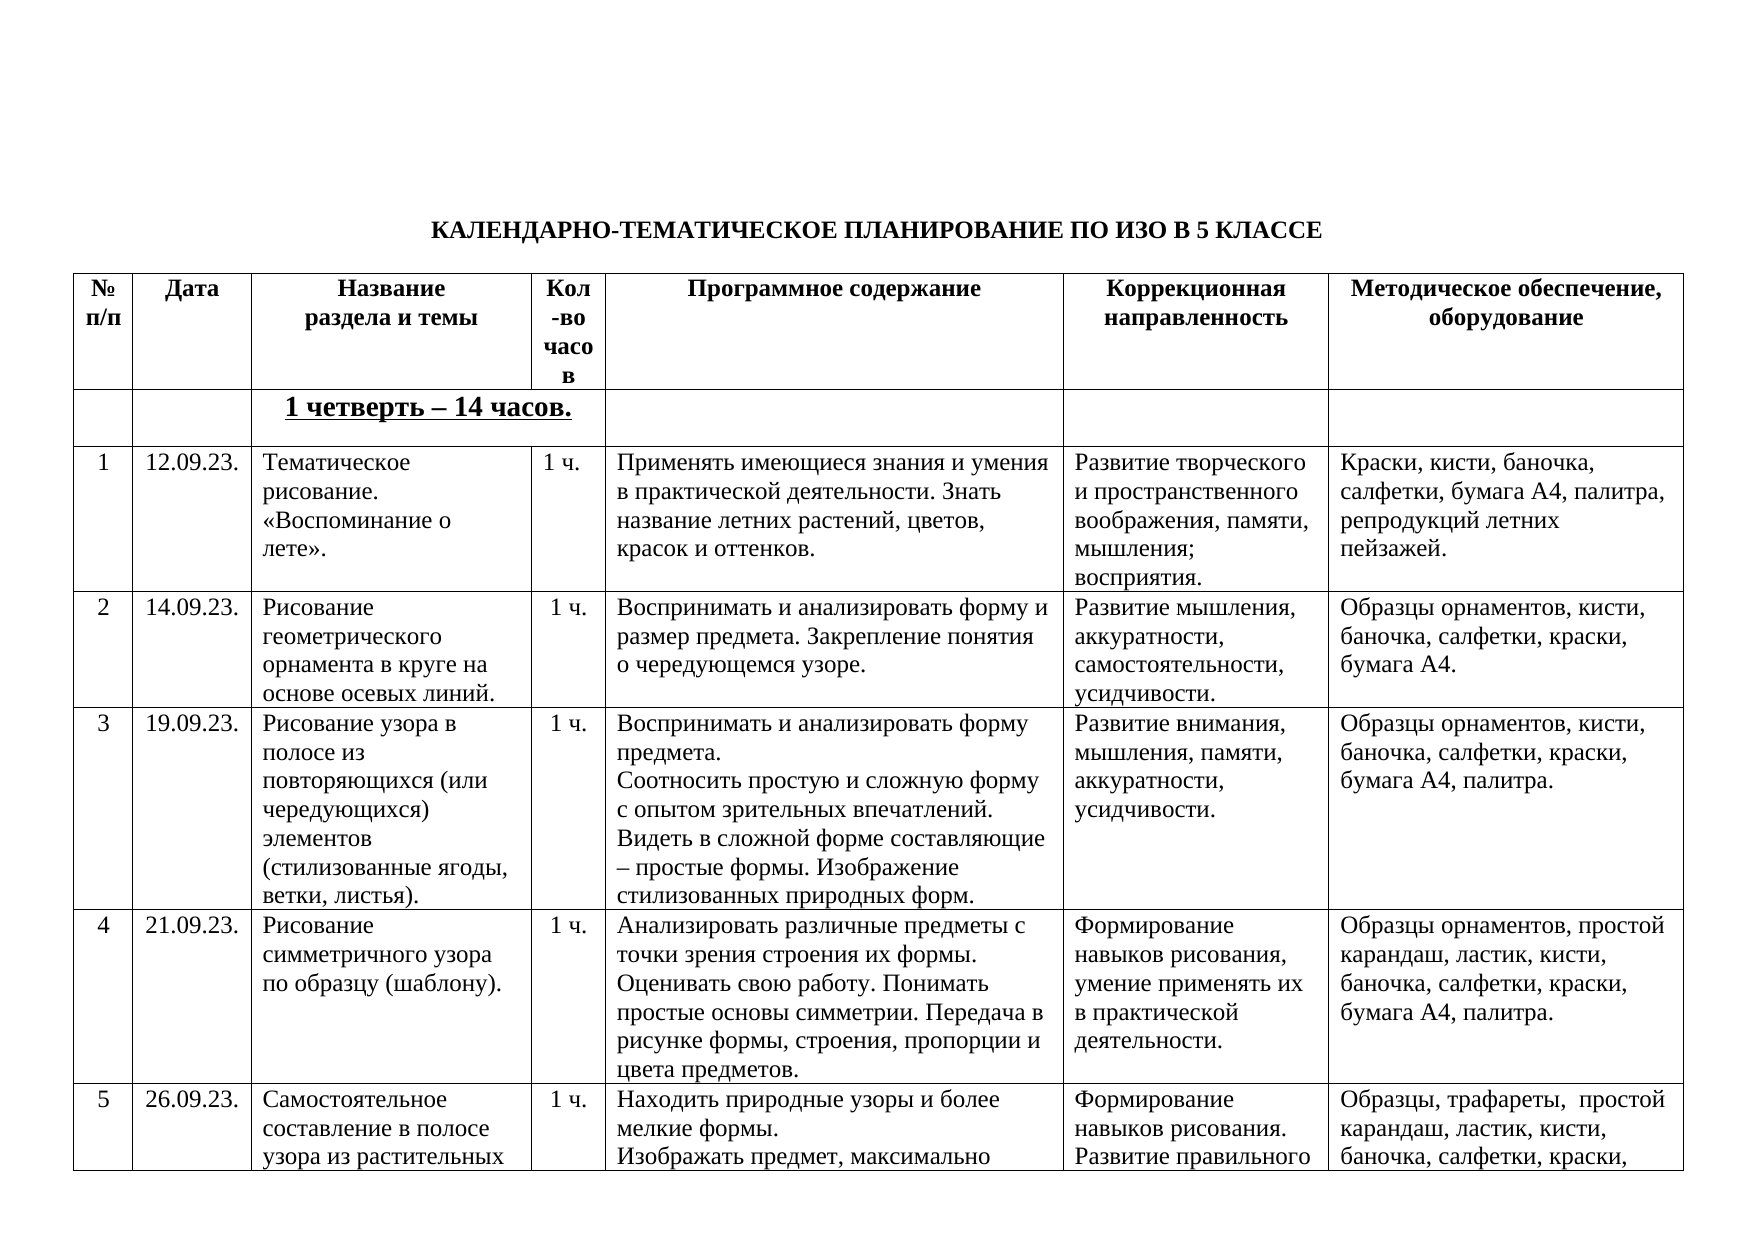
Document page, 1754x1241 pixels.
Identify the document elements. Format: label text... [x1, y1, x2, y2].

table_cell Рисование узора в полосе из повторяющихся (или чередующихся) элементов (стилизованные ягоды, ветки, листья). [252, 708, 531, 909]
table_cell 1 [74, 447, 132, 591]
table_cell [1064, 390, 1328, 446]
table_cell 5 [74, 1084, 132, 1170]
table_cell 1 ч. [532, 447, 605, 591]
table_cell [252, 1084, 531, 1170]
table_cell 1 ч. [532, 708, 605, 909]
table_cell [133, 390, 251, 446]
table_cell Применять имеющиеся знания и умения в практической деятельности. Знать название летних растений, цветов, красок и оттенков. [606, 447, 1063, 591]
table_header № п/п [74, 274, 132, 388]
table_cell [1064, 1084, 1328, 1170]
table_header Кол-во часов [532, 274, 605, 388]
table_cell [1329, 390, 1683, 446]
table_cell Развитие творческого и пространственного воображения, памяти, мышления; восприятия. [1064, 447, 1328, 591]
table_cell 3 [74, 708, 132, 909]
table_cell 21.09.23. [133, 910, 251, 1083]
table_cell 12.09.23. [133, 447, 251, 591]
table_cell Образцы орнаментов, кисти, баночка, салфетки, краски, бумага А4. [1329, 592, 1683, 707]
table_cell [606, 1084, 1063, 1170]
table_cell Воспринимать и анализировать форму и размер предмета. Закрепление понятия о чередующемся узоре. [606, 592, 1063, 707]
table_cell [74, 390, 132, 446]
table_cell Образцы орнаментов, кисти, баночка, салфетки, краски, бумага А4, палитра. [1329, 708, 1683, 909]
table_cell 1 ч. [532, 1084, 605, 1170]
table_cell 1 четверть – 14 часов. [252, 390, 605, 446]
table_header Дата [133, 274, 251, 388]
table_cell Рисование симметричного узора по образцу (шаблону). [252, 910, 531, 1083]
table_cell Анализировать различные предметы с точки зрения строения их формы. Оценивать свою работу. Понимать простые основы симметрии. Передача в рисунке формы, строения, пропорции и цвета предметов. [606, 910, 1063, 1083]
table_cell Образцы орнаментов, простой карандаш, ластик, кисти, баночка, салфетки, краски, бумага А4, палитра. [1329, 910, 1683, 1083]
table_cell 2 [74, 592, 132, 707]
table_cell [1329, 1084, 1683, 1170]
table_cell Развитие внимания, мышления, памяти, аккуратности, усидчивости. [1064, 708, 1328, 909]
table_cell [606, 390, 1063, 446]
table_cell 19.09.23. [133, 708, 251, 909]
table_cell 14.09.23. [133, 592, 251, 707]
table_cell Тематическое рисование. «Воспоминание о лете». [252, 447, 531, 591]
table_cell Развитие мышления, аккуратности, самостоятельности, усидчивости. [1064, 592, 1328, 707]
table_header Коррекционная направленность [1064, 274, 1328, 388]
table_cell 4 [74, 910, 132, 1083]
table_cell Рисование геометрического орнамента в круге на основе осевых линий. [252, 592, 531, 707]
table_cell 1 ч. [532, 592, 605, 707]
table_cell Воспринимать и анализировать форму предмета. Соотносить простую и сложную форму с опытом зрительных впечатлений. Видеть в сложной форме составляющие – простые формы. Изображение стилизованных природных форм. [606, 708, 1063, 909]
table_cell 26.09.23. [133, 1084, 251, 1170]
table_header Название раздела и темы [252, 274, 531, 388]
table_cell 1 ч. [532, 910, 605, 1083]
table_cell Краски, кисти, баночка, салфетки, бумага А4, палитра, репродукций летних пейзажей. [1329, 447, 1683, 591]
table_header Программное содержание [606, 274, 1063, 388]
text КАЛЕНДАРНО-ТЕМАТИЧЕСКОЕ ПЛАНИРОВАНИЕ ПО ИЗО В 5 КЛАССЕ [118, 215, 1636, 244]
table_header Методическое обеспечение, оборудование [1329, 274, 1683, 388]
table_cell Формирование навыков рисования, умение применять их в практической деятельности. [1064, 910, 1328, 1083]
